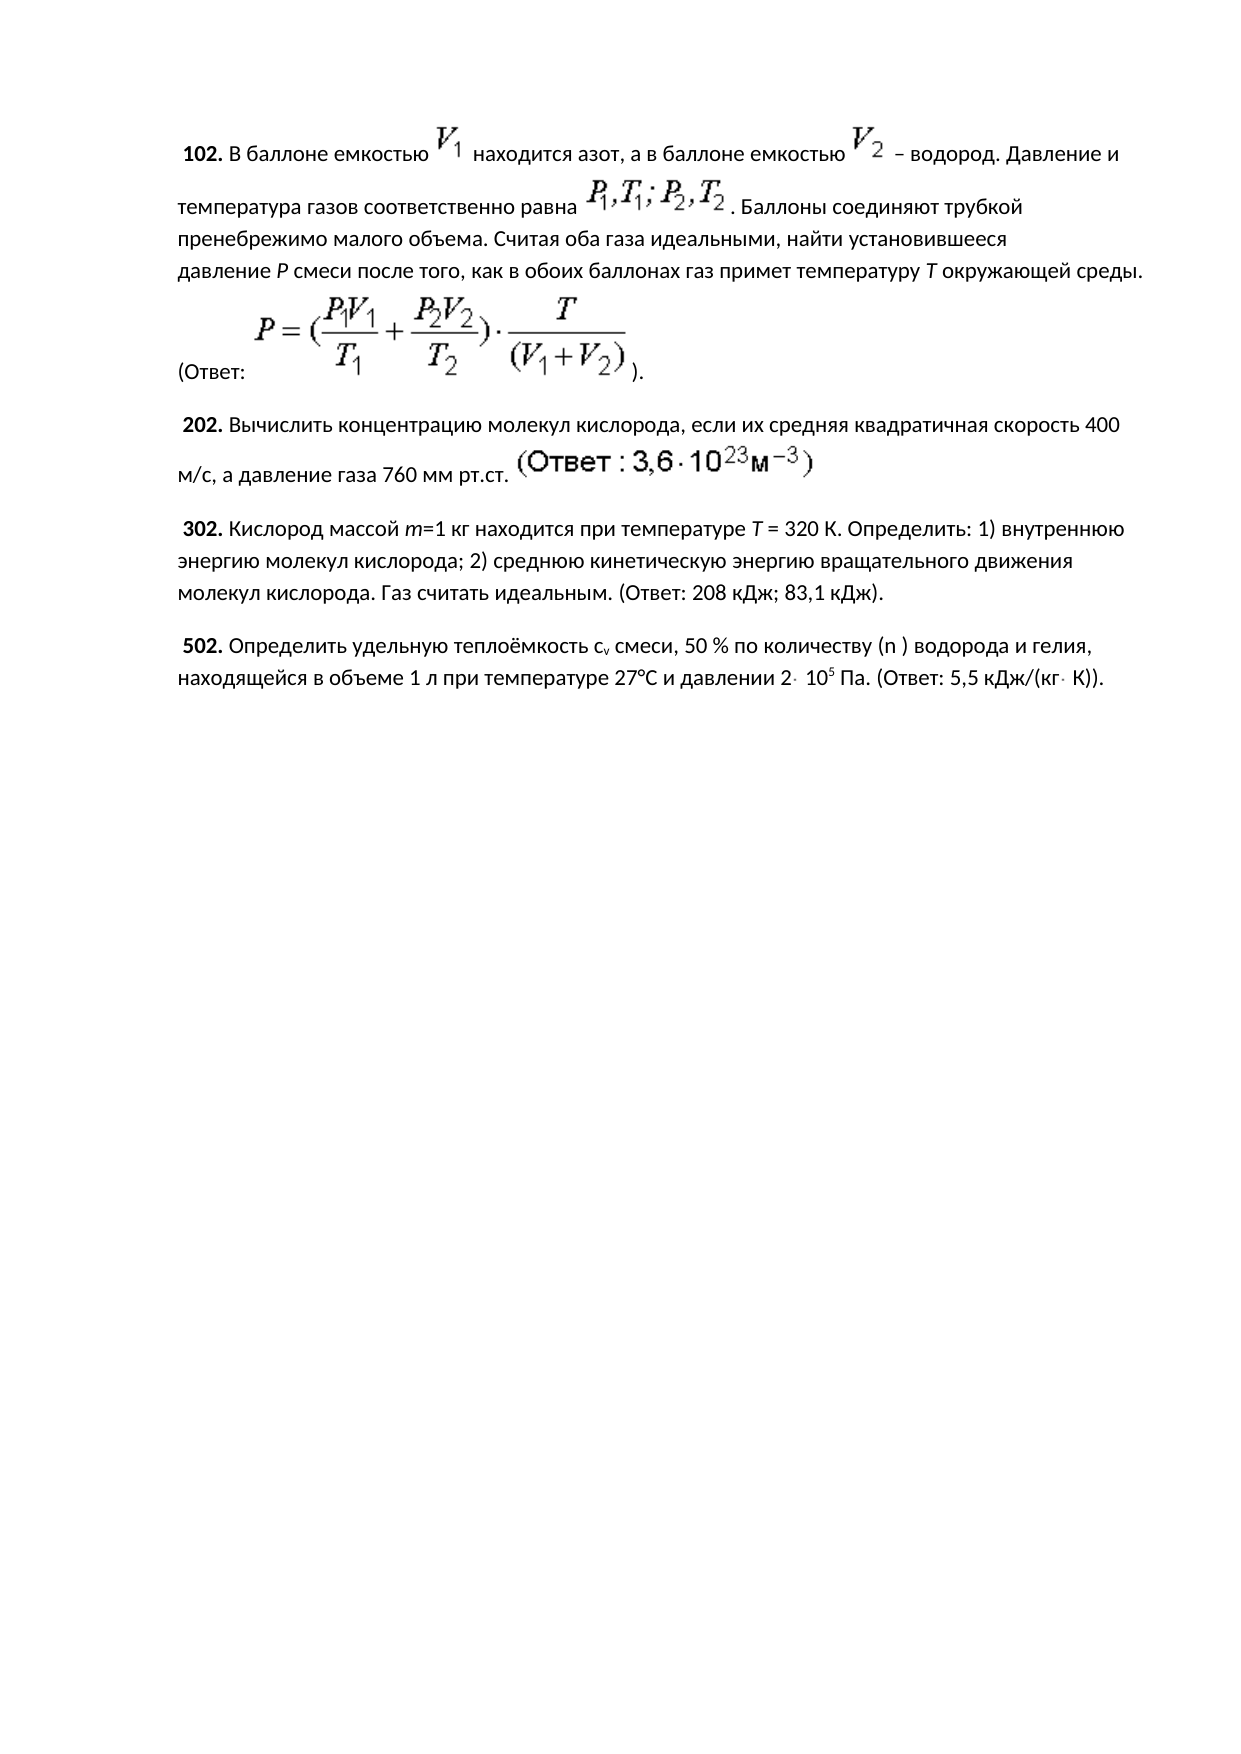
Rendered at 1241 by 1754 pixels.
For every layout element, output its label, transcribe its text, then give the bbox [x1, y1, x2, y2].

text 102. В баллоне емкостью находится азот, а в баллоне емкостью – водород. Давление и температура газов соответственно равна . Баллоны соединяют трубкой пренебрежимо малого объема. Считая оба газа идеальными, найти установившееся давление Р смеси после того, как в обоих баллонах газ примет температуру Т окружающей среды. (Ответ: ). [177, 118, 1152, 385]
text 502. Определить удельную теплоёмкость сv смеси, 50 % по количеству (n ) водорода и гелия, находящейся в объеме 1 л при температуре 27°С и давлении 2105 Па. (Ответ: 5,5 кДж/(кгК)). [177, 631, 1152, 691]
picture [850, 118, 889, 162]
text 202. Вычислить концентрацию молекул кислорода, если их средняя квадратичная скорость 400 м/с, а давление газа 760 мм рт.ст. [177, 410, 1152, 489]
picture [250, 288, 632, 380]
picture [791, 671, 805, 686]
text 302. Кислород массой m=1 кг находится при температуре Т = 320 К. Определить: 1) внутреннюю энергию молекул кислорода; 2) среднюю кинетическую энергию вращательного движения молекул кислорода. Газ считать идеальным. (Ответ: 208 кДж; 83,1 кДж). [177, 514, 1152, 606]
picture [434, 118, 468, 162]
picture [582, 171, 730, 215]
picture [514, 442, 818, 483]
picture [1059, 671, 1073, 686]
